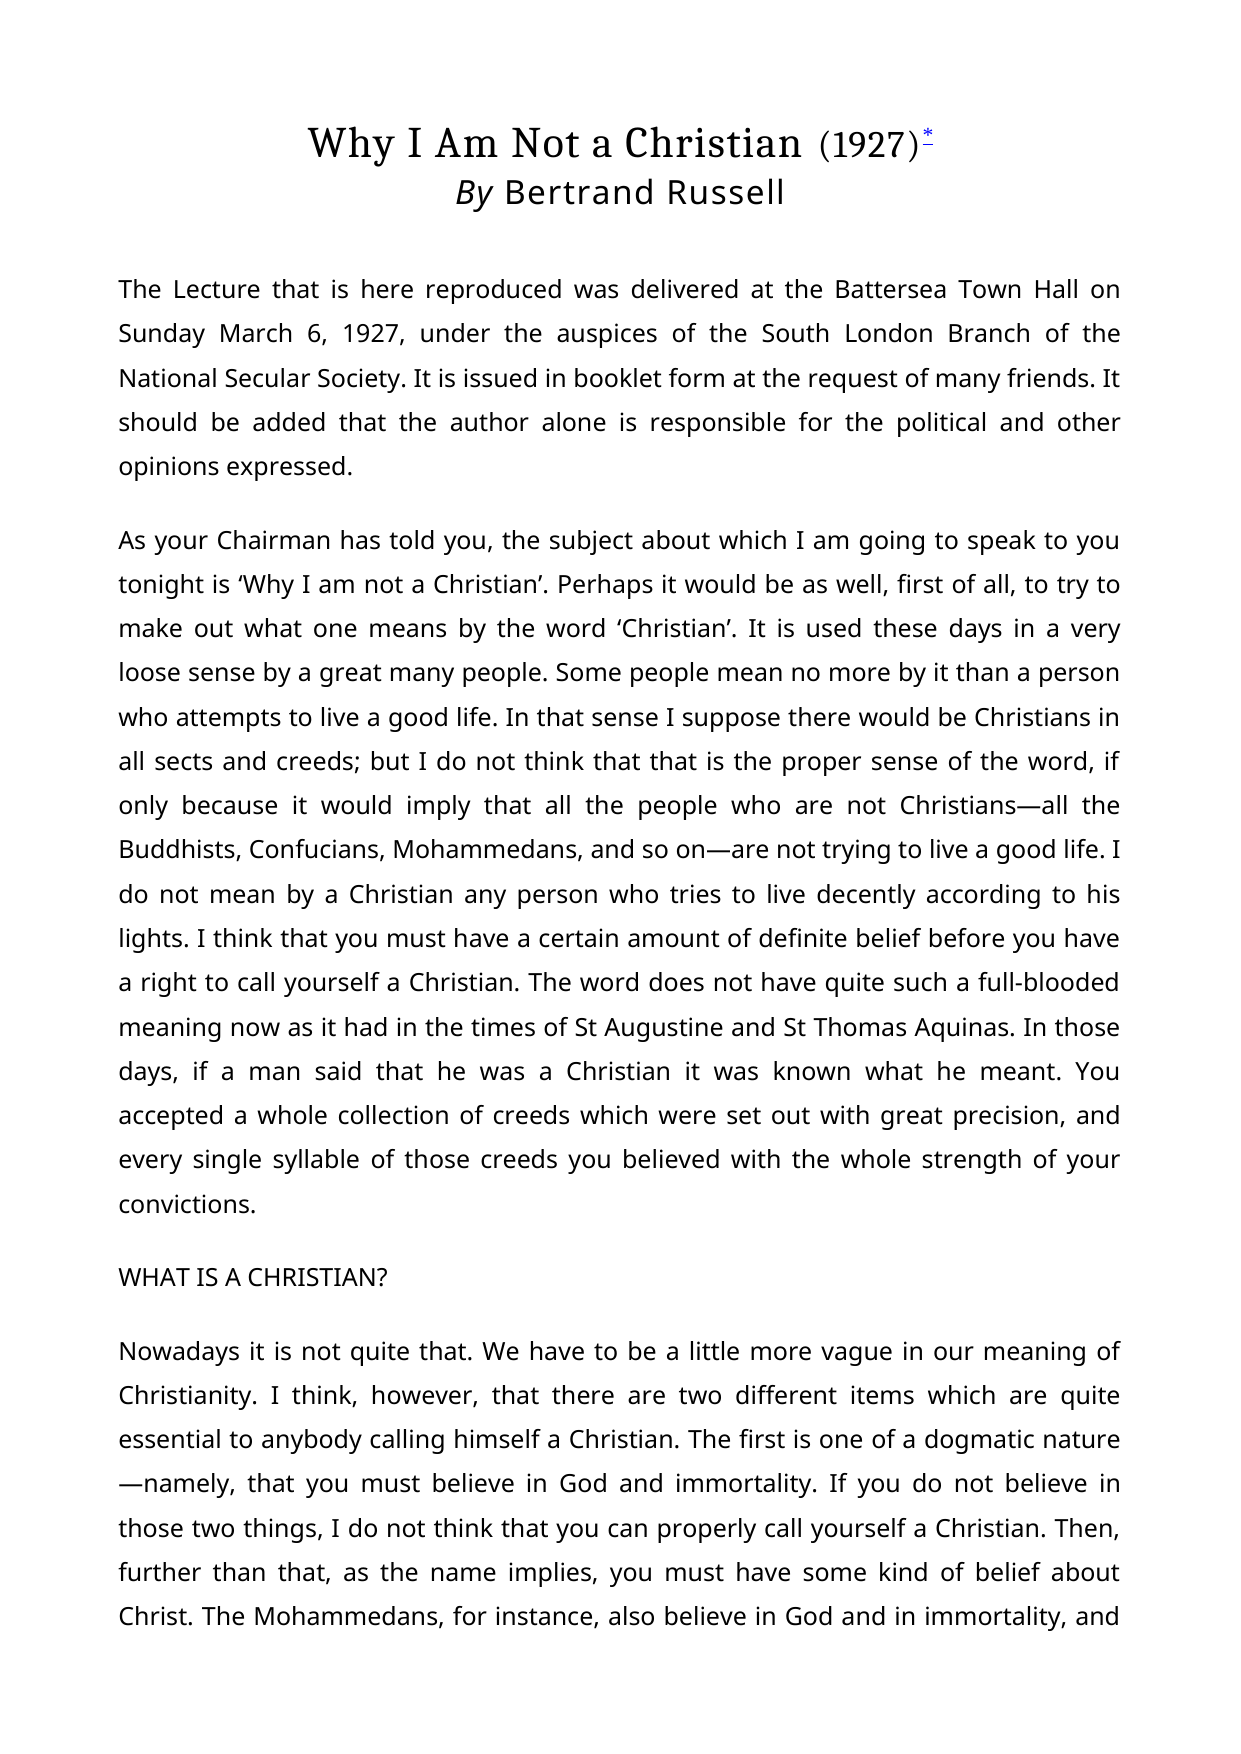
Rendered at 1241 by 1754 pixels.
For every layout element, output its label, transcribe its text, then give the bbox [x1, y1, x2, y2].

text Why I Am Not a Christian (1927)* [118, 118, 1122, 168]
text As your Chairman has told you, the subject about which I am going to speak to you tonight is ‘Why I am not a Christian’. Perhaps it would be as well, first of all, to try to make out what one means by the word ‘Christian’. It is used these days in a very loose sense by a great many people. Some people mean no more by it than a person who attempts to live a good life. In that sense I suppose there would be Christians in all sects and creeds; but I do not think that that is the proper sense of the word, if only because it would imply that all the people who are not Christians—all the Buddhists, Confucians, Mohammedans, and so on—are not trying to live a good life. I do not mean by a Christian any person who tries to live decently according to his lights. I think that you must have a certain amount of definite belief before you have a right to call yourself a Christian. The word does not have quite such a full-blooded meaning now as it had in the times of St Augustine and St Thomas Aquinas. In those days, if a man said that he was a Christian it was known what he meant. You accepted a whole collection of creeds which were set out with great precision, and every single syllable of those creeds you believed with the whole strength of your convictions. [118, 522, 1122, 1220]
text The Lecture that is here reproduced was delivered at the Battersea Town Hall on Sunday March 6, 1927, under the auspices of the South London Branch of the National Secular Society. It is issued in booklet form at the request of many friends. It should be added that the author alone is responsible for the political and other opinions expressed. [118, 272, 1122, 483]
text WHAT IS A CHRISTIAN? [118, 1260, 1122, 1294]
text By Bertrand Russell [118, 168, 1122, 214]
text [118, 1333, 1122, 1633]
